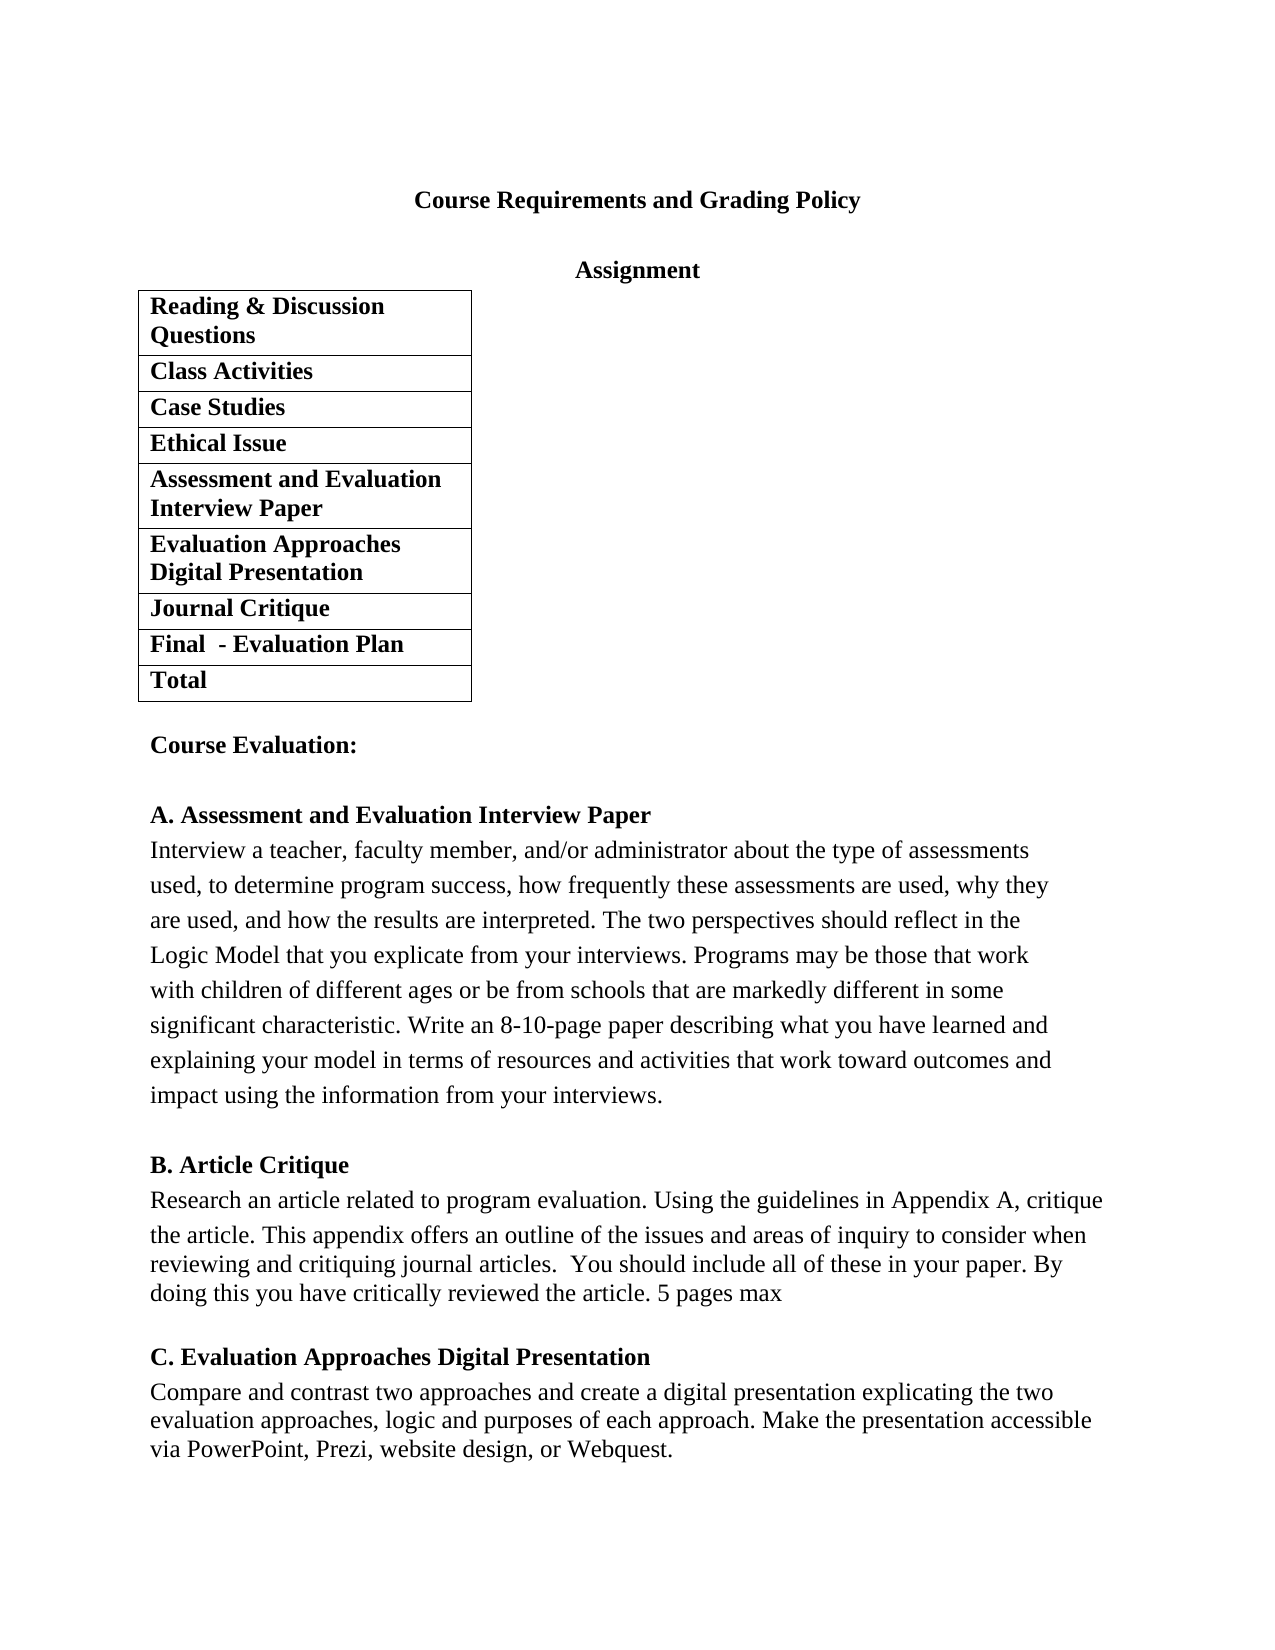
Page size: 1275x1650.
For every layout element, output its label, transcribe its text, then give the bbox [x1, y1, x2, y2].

text Compare and contrast two approaches and create a digital presentation explicating the two evaluation approaches, logic and purposes of each approach. Make the presentation accessible via PowerPoint, Prezi, website design, or Webquest. [150, 1377, 1125, 1463]
text Course Evaluation: [150, 730, 1125, 759]
text Course Requirements and Grading Policy [150, 185, 1125, 214]
table_cell Evaluation Approaches Digital Presentation [139, 529, 471, 592]
table_header Reading & Discussion Questions [139, 291, 471, 355]
text with children of different ages or be from schools that are markedly different in some [150, 975, 1125, 1004]
text the article. This appendix offers an outline of the issues and areas of inquiry to consider when reviewing and critiquing journal articles. You should include all of these in your paper. By doing this you have critically reviewed the article. 5 pages max [150, 1220, 1125, 1307]
text Logic Model that you explicate from your interviews. Programs may be those that work [150, 940, 1125, 969]
text A. Assessment and Evaluation Interview Paper [150, 800, 1125, 829]
text impact using the information from your interviews. [150, 1080, 1125, 1109]
table_cell Ethical Issue [139, 428, 471, 463]
text explaining your model in terms of resources and activities that work toward outcomes and [150, 1045, 1125, 1074]
table_cell Final - Evaluation Plan [139, 630, 471, 664]
text B. Article Critique [150, 1150, 1125, 1179]
table_cell Total [139, 666, 471, 701]
text Interview a teacher, faculty member, and/or administrator about the type of assessments [150, 835, 1125, 864]
table_cell Journal Critique [139, 594, 471, 628]
table_cell Class Activities [139, 356, 471, 391]
text significant characteristic. Write an 8-10-page paper describing what you have learned and [150, 1010, 1125, 1039]
table_cell Case Studies [139, 392, 471, 427]
text Research an article related to program evaluation. Using the guidelines in Appendix A, critique [150, 1185, 1125, 1214]
table_cell Assessment and Evaluation Interview Paper [139, 464, 471, 528]
text are used, and how the results are interpreted. The two perspectives should reflect in the [150, 905, 1125, 934]
text C. Evaluation Approaches Digital Presentation [150, 1342, 1125, 1370]
text used, to determine program success, how frequently these assessments are used, why they [150, 870, 1125, 899]
text Assignment [150, 255, 1125, 284]
